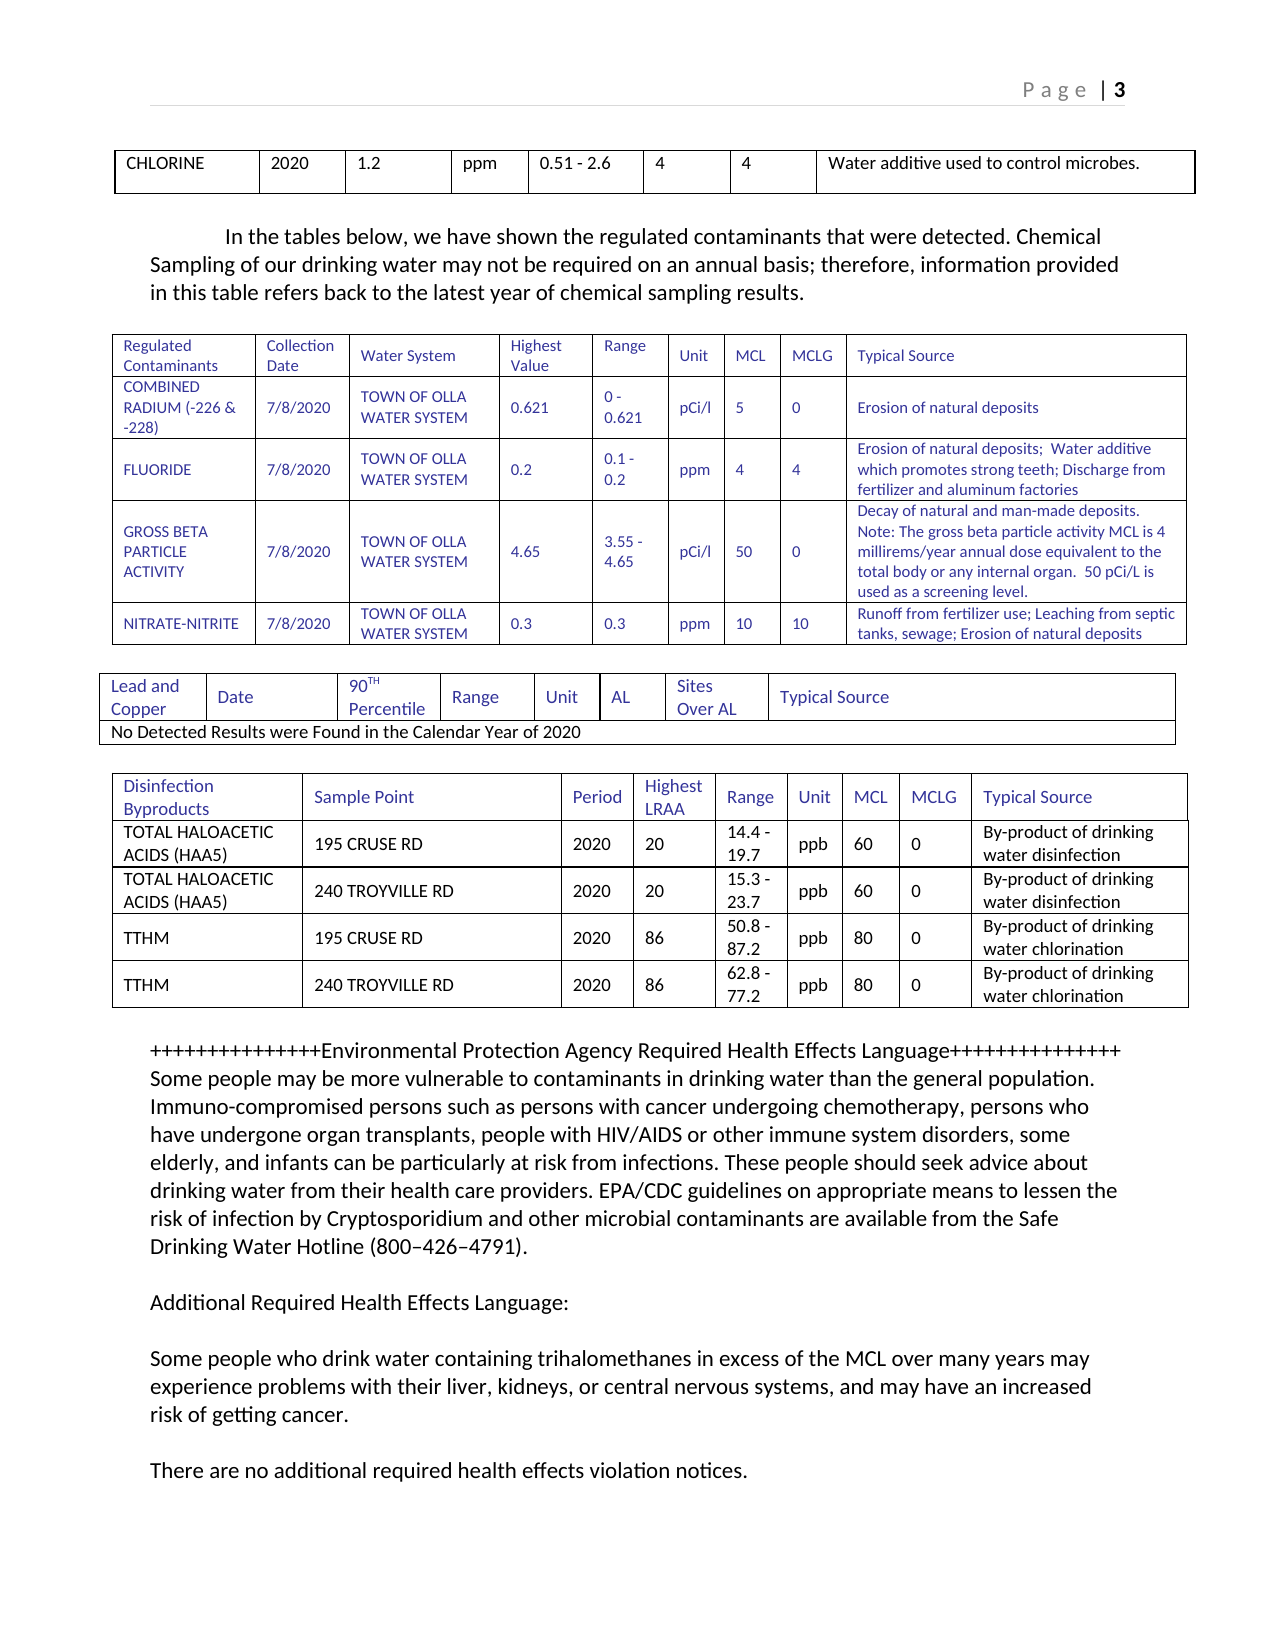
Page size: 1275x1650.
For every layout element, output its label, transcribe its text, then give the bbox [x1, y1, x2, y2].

table_header Unit [788, 774, 842, 819]
table_cell TOTAL HALOACETIC ACIDS (HAA5) [113, 868, 302, 913]
table_header Regulated Contaminants [113, 335, 255, 376]
text Some people may be more vulnerable to contaminants in drinking water than the general population. Immuno-compromised persons such as persons with cancer undergoing chemotherapy, persons who have undergone organ transplants, people with HIV/AIDS or other immune system disorders, some elderly, and infants can be particularly at risk from infections. These people should seek advice about drinking water from their health care providers. EPA/CDC guidelines on appropriate means to lessen the risk of infection by Cryptosporidium and other microbial contaminants are available from the Safe Drinking Water Hotline (800–426–4791). [150, 1064, 1125, 1260]
table_cell 0.51 - 2.6 [529, 151, 643, 193]
table_cell TOWN OF OLLA WATER SYSTEM [350, 377, 499, 437]
table_cell 4 [731, 151, 816, 193]
table_cell 10 [781, 603, 846, 644]
table_cell 15.3 - 23.7 [716, 868, 787, 913]
table_cell pCi/l [669, 377, 724, 437]
table_cell ppb [788, 914, 842, 960]
table_cell 4 [781, 439, 846, 499]
table_header Sites Over AL [666, 674, 768, 720]
table_cell By-product of drinking water disinfection [972, 868, 1188, 913]
table_header Range [716, 774, 787, 819]
table_cell 20 [634, 821, 715, 866]
table_cell ppm [669, 603, 724, 644]
table_header Water System [350, 335, 499, 376]
table_cell TOWN OF OLLA WATER SYSTEM [350, 501, 499, 602]
table_header 90TH Percentile [338, 674, 440, 720]
table_cell 86 [634, 961, 715, 1007]
table_cell By-product of drinking water chlorination [972, 961, 1188, 1007]
table_cell 10 [725, 603, 780, 644]
table_cell By-product of drinking water disinfection [972, 821, 1188, 866]
table_header Collection Date [256, 335, 349, 376]
table_cell 7/8/2020 [256, 377, 349, 437]
table_header Unit [669, 335, 724, 376]
table_cell COMBINED RADIUM (-226 & -228) [113, 377, 255, 437]
table_cell 14.4 - 19.7 [716, 821, 787, 866]
table_cell 195 CRUSE RD [303, 914, 561, 960]
table_cell 7/8/2020 [256, 603, 349, 644]
table_cell 2020 [562, 961, 633, 1007]
table_cell 60 [843, 821, 899, 866]
table_header Highest LRAA [634, 774, 715, 819]
table_header Date [207, 674, 337, 720]
text Some people who drink water containing trihalomethanes in excess of the MCL over many years may experience problems with their liver, kidneys, or central nervous systems, and may have an increased risk of getting cancer. [150, 1344, 1125, 1428]
table_cell TOWN OF OLLA WATER SYSTEM [350, 603, 499, 644]
text Additional Required Health Effects Language: [150, 1288, 1125, 1316]
table_cell 4 [725, 439, 780, 499]
table_cell 0.1 - 0.2 [593, 439, 668, 499]
table_cell ppb [788, 821, 842, 866]
table_cell 0 - 0.621 [593, 377, 668, 437]
table_cell 0 [900, 961, 971, 1007]
table_cell No Detected Results were Found in the Calendar Year of 2020 [100, 721, 1175, 744]
table_header MCLG [900, 774, 971, 819]
table_header Range [593, 335, 668, 376]
table_cell 7/8/2020 [256, 439, 349, 499]
table_header Highest Value [500, 335, 592, 376]
table_cell 2020 [562, 821, 633, 866]
table_cell ppb [788, 961, 842, 1007]
table_cell 0 [900, 914, 971, 960]
text +++++++++++++++Environmental Protection Agency Required Health Effects Language+++++++++++++++ [150, 1036, 1125, 1064]
table_cell 80 [843, 961, 899, 1007]
table_cell 0 [781, 501, 846, 602]
table_cell 0.2 [500, 439, 592, 499]
table_cell 80 [843, 914, 899, 960]
table_cell 0 [900, 868, 971, 913]
table_cell 60 [843, 868, 899, 913]
table_cell 2020 [562, 868, 633, 913]
table_header [725, 335, 780, 376]
table_header Unit [535, 674, 599, 720]
table_cell 5 [725, 377, 780, 437]
table_cell GROSS BETA PARTICLE ACTIVITY [113, 501, 255, 602]
table_cell 240 TROYVILLE RD [303, 961, 561, 1007]
table_header Typical Source [769, 674, 1175, 720]
table_header Sample Point [303, 774, 561, 819]
table_cell Erosion of natural deposits [847, 377, 1186, 437]
table_cell 0.3 [500, 603, 592, 644]
table_cell Water additive used to control microbes. [817, 151, 1194, 193]
table_header Typical Source [847, 335, 1186, 376]
table_cell 0 [900, 821, 971, 866]
table_cell ppm [452, 151, 528, 193]
table_cell 20 [634, 868, 715, 913]
table_cell Runoff from fertilizer use; Leaching from septic tanks, sewage; Erosion of natural deposits [847, 603, 1186, 644]
table_cell 3.55 - 4.65 [593, 501, 668, 602]
table_header Disinfection Byproducts [113, 774, 302, 819]
table_cell 2020 [562, 914, 633, 960]
table_header Range [441, 674, 534, 720]
table_cell 0.621 [500, 377, 592, 437]
text There are no additional required health effects violation notices. [150, 1456, 1125, 1484]
table_cell NITRATE-NITRITE [113, 603, 255, 644]
table_cell Erosion of natural deposits; Water additive which promotes strong teeth; Discharge from fertilizer and aluminum factories [847, 439, 1186, 499]
table_cell 0 [781, 377, 846, 437]
table_cell 0.3 [593, 603, 668, 644]
table_cell FLUORIDE [113, 439, 255, 499]
table_cell 4 [644, 151, 730, 193]
table_cell TTHM [113, 914, 302, 960]
text In the tables below, we have shown the regulated contaminants that were detected. Chemical Sampling of our drinking water may not be required on an annual basis; therefore, information provided in this table refers back to the latest year of chemical sampling results. [150, 222, 1125, 306]
table_header Period [562, 774, 633, 819]
table_cell 62.8 - 77.2 [716, 961, 787, 1007]
table_cell 2020 [260, 151, 345, 193]
table_cell TOWN OF OLLA WATER SYSTEM [350, 439, 499, 499]
table_cell 86 [634, 914, 715, 960]
table_cell TOTAL HALOACETIC ACIDS (HAA5) [113, 821, 302, 866]
table_cell 50.8 - 87.2 [716, 914, 787, 960]
table_cell pCi/l [669, 501, 724, 602]
table_cell 240 TROYVILLE RD [303, 868, 561, 913]
table_cell Decay of natural and man-made deposits. Note: The gross beta particle activity MCL is 4 millirems/year annual dose equivalent to the total body or any internal organ. 50 pCi/L is used as a screening level. [847, 501, 1186, 602]
table_cell By-product of drinking water chlorination [972, 914, 1188, 960]
table_cell 4.65 [500, 501, 592, 602]
table_cell 195 CRUSE RD [303, 821, 561, 866]
table_cell 7/8/2020 [256, 501, 349, 602]
table_header AL [601, 674, 665, 720]
table_cell TTHM [113, 961, 302, 1007]
table_cell 50 [725, 501, 780, 602]
table_cell 1.2 [346, 151, 451, 193]
table_header [843, 774, 899, 819]
table_cell ppm [669, 439, 724, 499]
table_cell ppb [788, 868, 842, 913]
table_header MCLG [781, 335, 846, 376]
table_cell CHLORINE [116, 151, 259, 193]
table_header Typical Source [972, 774, 1187, 819]
table_header Lead and Copper [100, 674, 206, 720]
